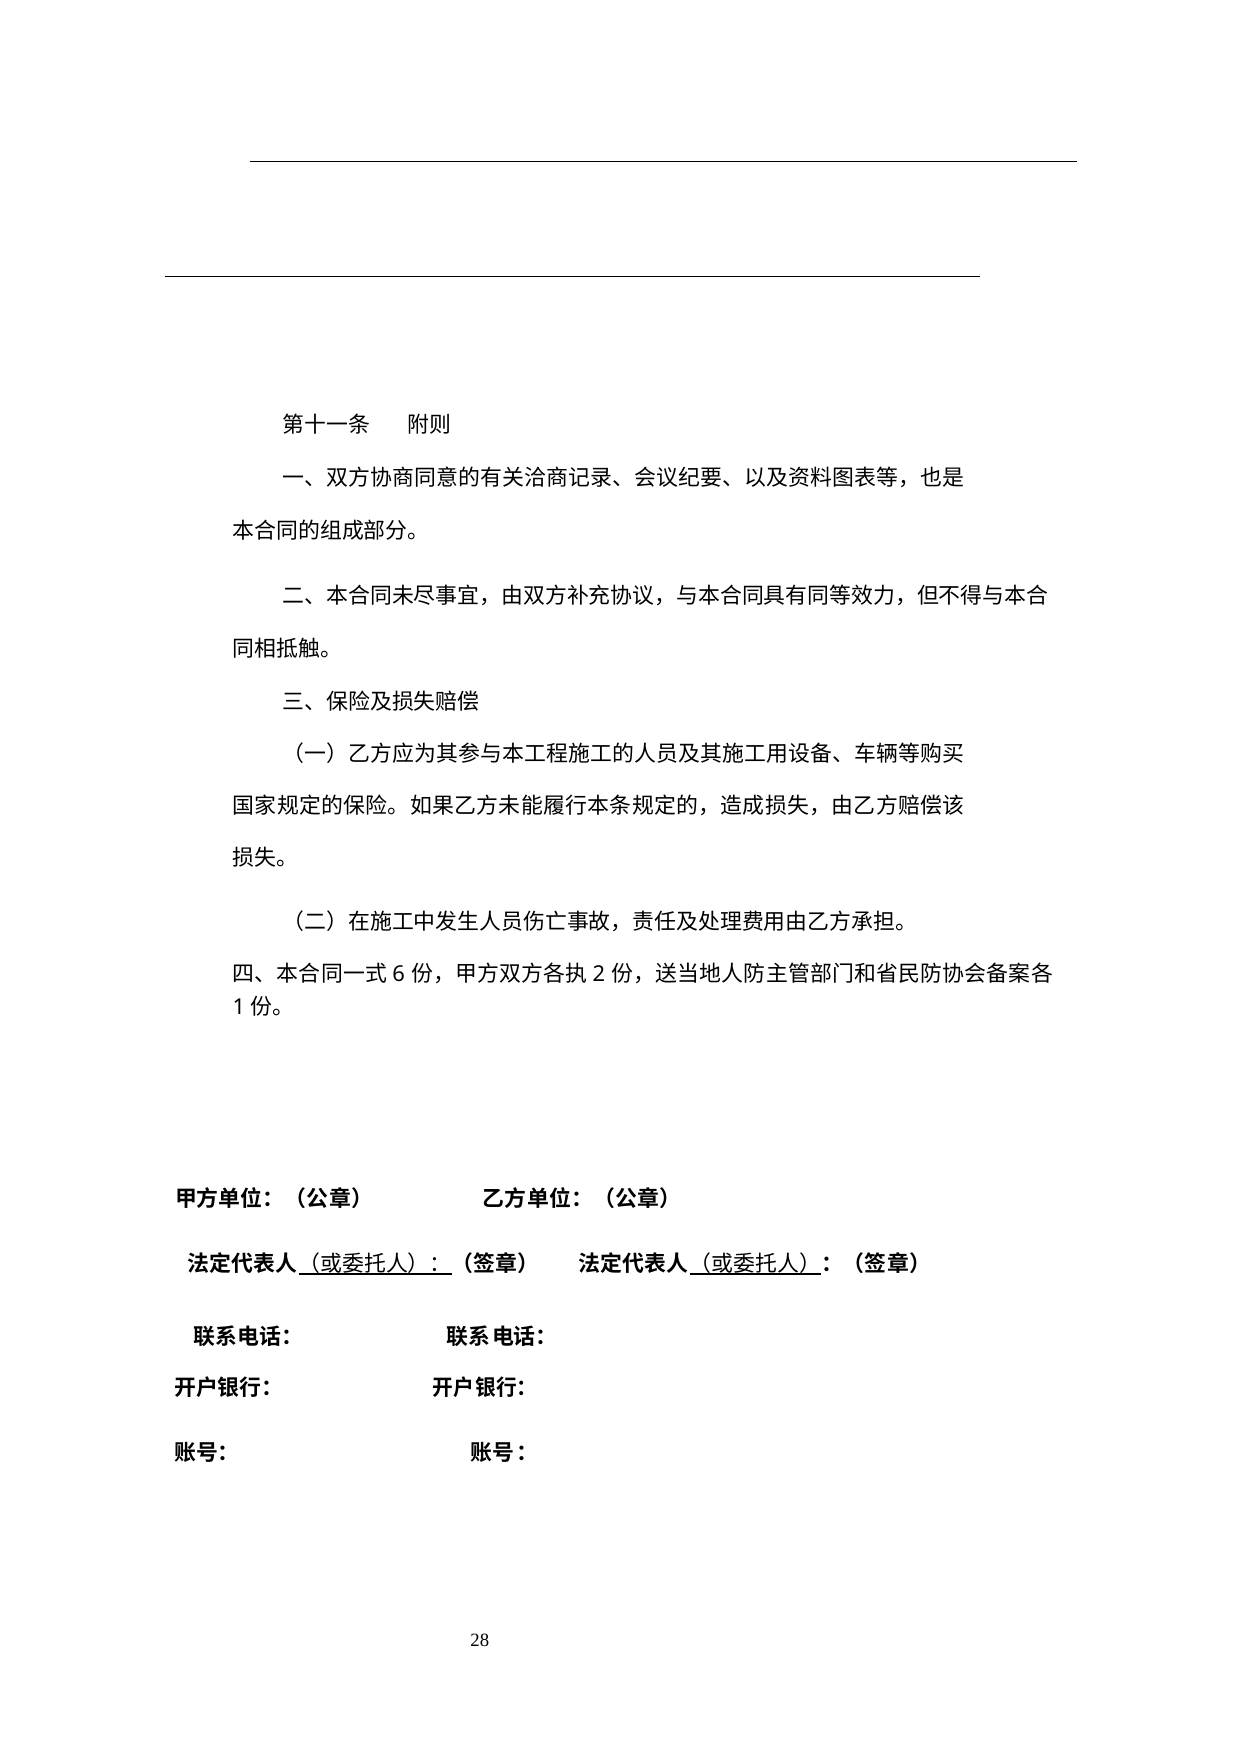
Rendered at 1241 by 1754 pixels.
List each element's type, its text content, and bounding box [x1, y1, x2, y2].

text 四、本合同一式 6 份，甲方双方各执 2 份，送当地人防主管部门和省民防协会备案各 1 份。 [232, 956, 1053, 1021]
text 同相抵触。 [232, 630, 1053, 663]
subtitle 开户银行： 开户银行： [162, 1370, 1053, 1402]
subtitle 甲方单位：（公章） 乙方单位：（公章） [162, 1181, 1053, 1213]
text 一、双方协商同意的有关洽商记录、会议纪要、以及资料图表等，也是本合同的组成部分。 [232, 459, 965, 545]
text 第十一条 附则 [282, 407, 1053, 439]
text 三、保险及损失赔偿 [282, 684, 1053, 716]
text （一）乙方应为其参与本工程施工的人员及其施工用设备、车辆等购买国家规定的保险。如果乙方未能履行本条规定的，造成损失，由乙方赔偿该损失。 [232, 736, 965, 872]
subtitle 账号： 账号： [162, 1434, 1053, 1467]
text 二、本合同未尽事宜，由双方补充协议，与本合同具有同等效力，但不得与本合 [282, 578, 1053, 611]
text （二）在施工中发生人员伤亡事故，责任及处理费用由乙方承担。 [282, 904, 1053, 936]
text 联系电话： 联系电话： [187, 1318, 949, 1351]
text 法定代表人（或委托人）：（签章） 法定代表人（或委托人）：（签章） [187, 1246, 949, 1278]
